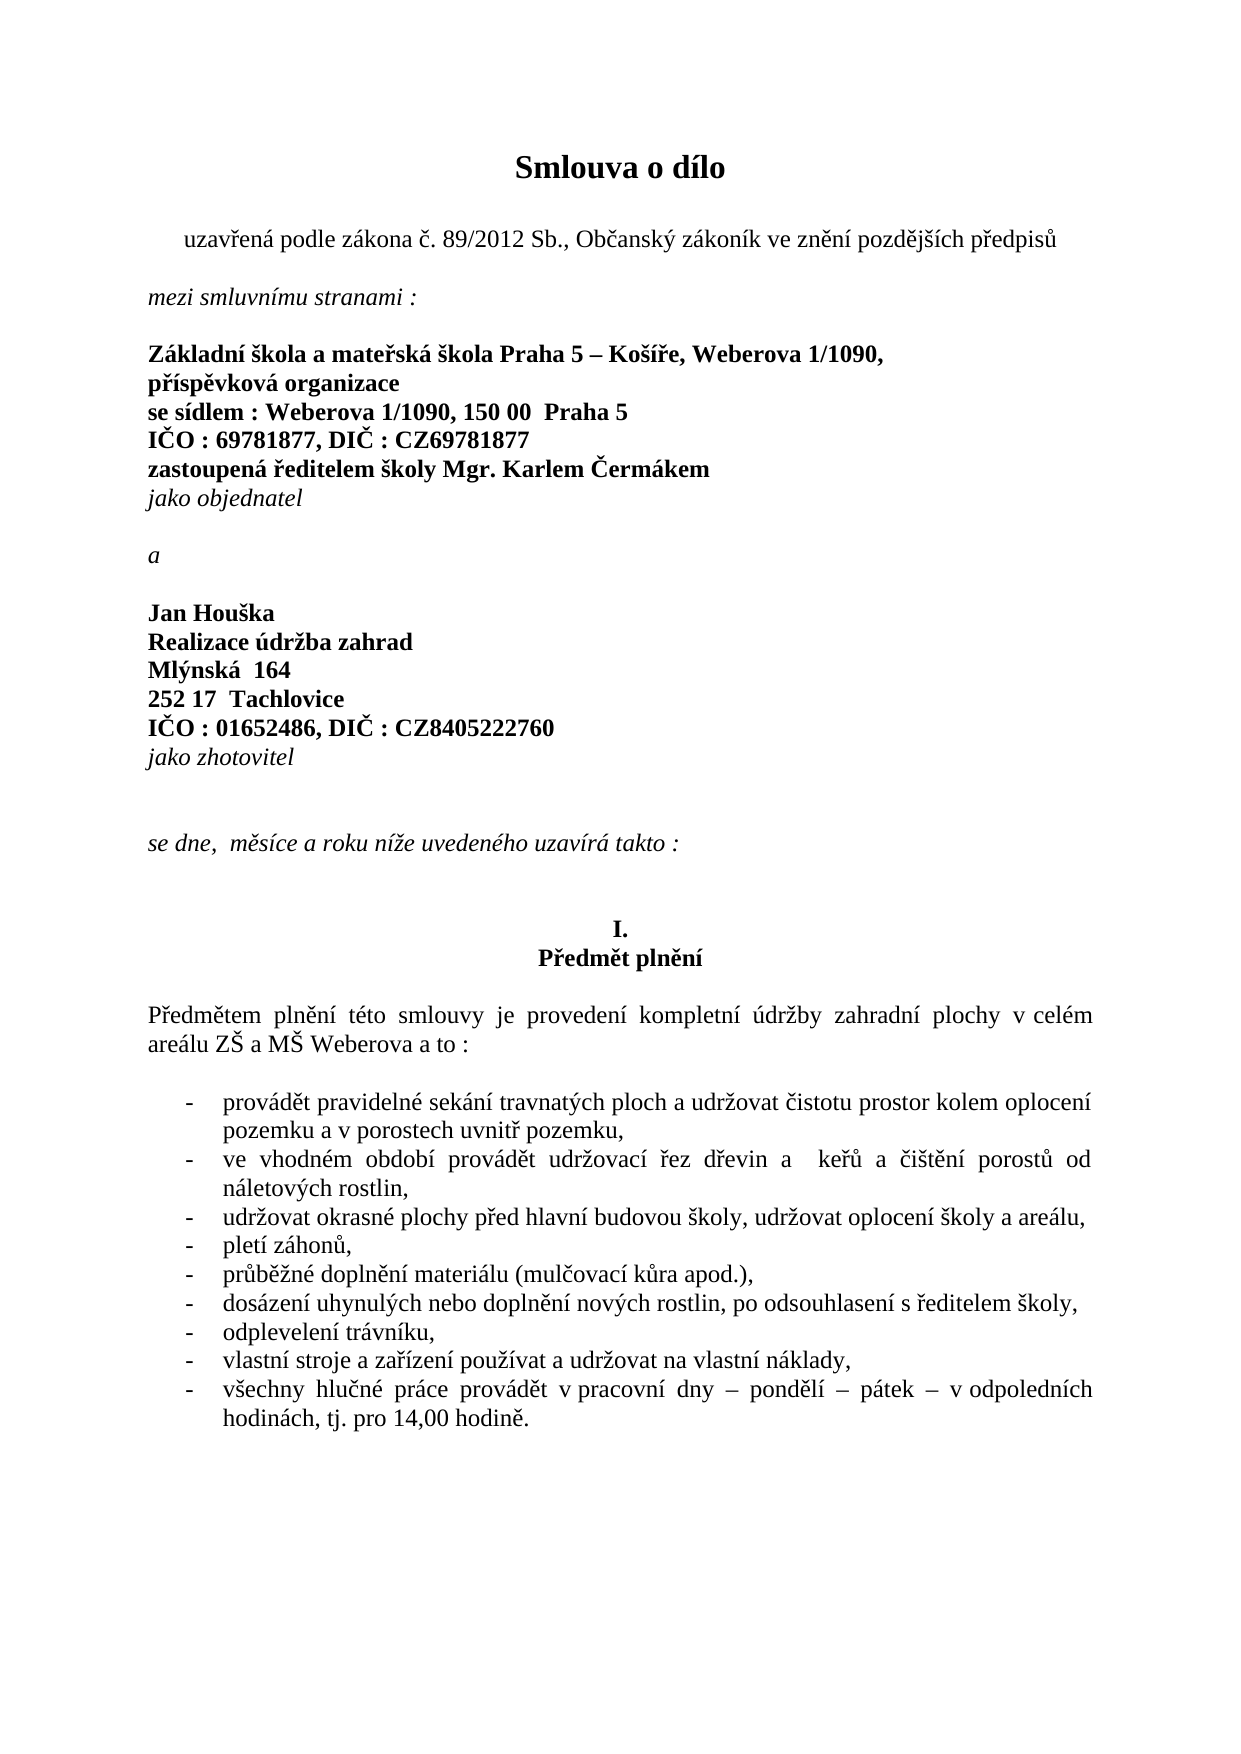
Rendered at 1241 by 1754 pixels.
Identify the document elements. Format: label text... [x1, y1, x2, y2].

list provádět pravidelné sekání travnatých ploch a udržovat čistotu prostor kolem oplocení pozemku a v porostech uvnitř pozemku, [185, 1087, 1093, 1144]
text příspěvková organizace [148, 368, 1093, 397]
text jako objednatel [148, 483, 1093, 512]
text Realizace údržba zahrad [148, 627, 1093, 656]
list ve vhodném období provádět udržovací řez dřevin a keřů a čištění porostů od náletových rostlin, [185, 1144, 1093, 1202]
list vlastní stroje a zařízení používat a udržovat na vlastní náklady, [185, 1346, 1093, 1374]
text se sídlem : Weberova 1/1090, 150 00 Praha 5 [148, 397, 1093, 426]
text zastoupená ředitelem školy Mgr. Karlem Čermákem [148, 454, 1093, 483]
text I. [148, 914, 1093, 943]
list udržovat okrasné plochy před hlavní budovou školy, udržovat oplocení školy a areálu, [185, 1202, 1093, 1231]
text Mlýnská 164 [148, 656, 1093, 684]
text 252 17 Tachlovice [148, 684, 1093, 713]
text Základní škola a mateřská škola Praha 5 – Košíře, Weberova 1/1090, [148, 339, 1093, 368]
text IČO : 01652486, DIČ : CZ8405222760 [148, 713, 1093, 742]
text Předmětem plnění této smlouvy je provedení kompletní údržby zahradní plochy v celém areálu ZŠ a MŠ Weberova a to : [148, 1001, 1093, 1058]
list dosázení uhynulých nebo doplnění nových rostlin, po odsouhlasení s ředitelem školy, [185, 1288, 1093, 1317]
list odplevelení trávníku, [185, 1317, 1093, 1346]
list průběžné doplnění materiálu (mulčovací kůra apod.), [185, 1259, 1093, 1288]
text uzavřená podle zákona č. 89/2012 Sb., Občanský zákoník ve znění pozdějších předpisů [148, 224, 1093, 253]
list všechny hlučné práce provádět v pracovní dny – pondělí – pátek – v odpoledních hodinách, tj. pro 14,00 hodině. [185, 1374, 1093, 1432]
text Jan Houška [148, 598, 1093, 627]
text a [148, 541, 1093, 569]
text mezi smluvnímu stranami : [148, 282, 1093, 311]
list pletí záhonů, [185, 1231, 1093, 1259]
text jako zhotovitel [148, 742, 1093, 771]
text se dne, měsíce a roku níže uvedeného uzavírá takto : [148, 828, 1093, 857]
text IČO : 69781877, DIČ : CZ69781877 [148, 426, 1093, 454]
text Smlouva o dílo [148, 148, 1093, 186]
text Předmět plnění [148, 943, 1093, 972]
